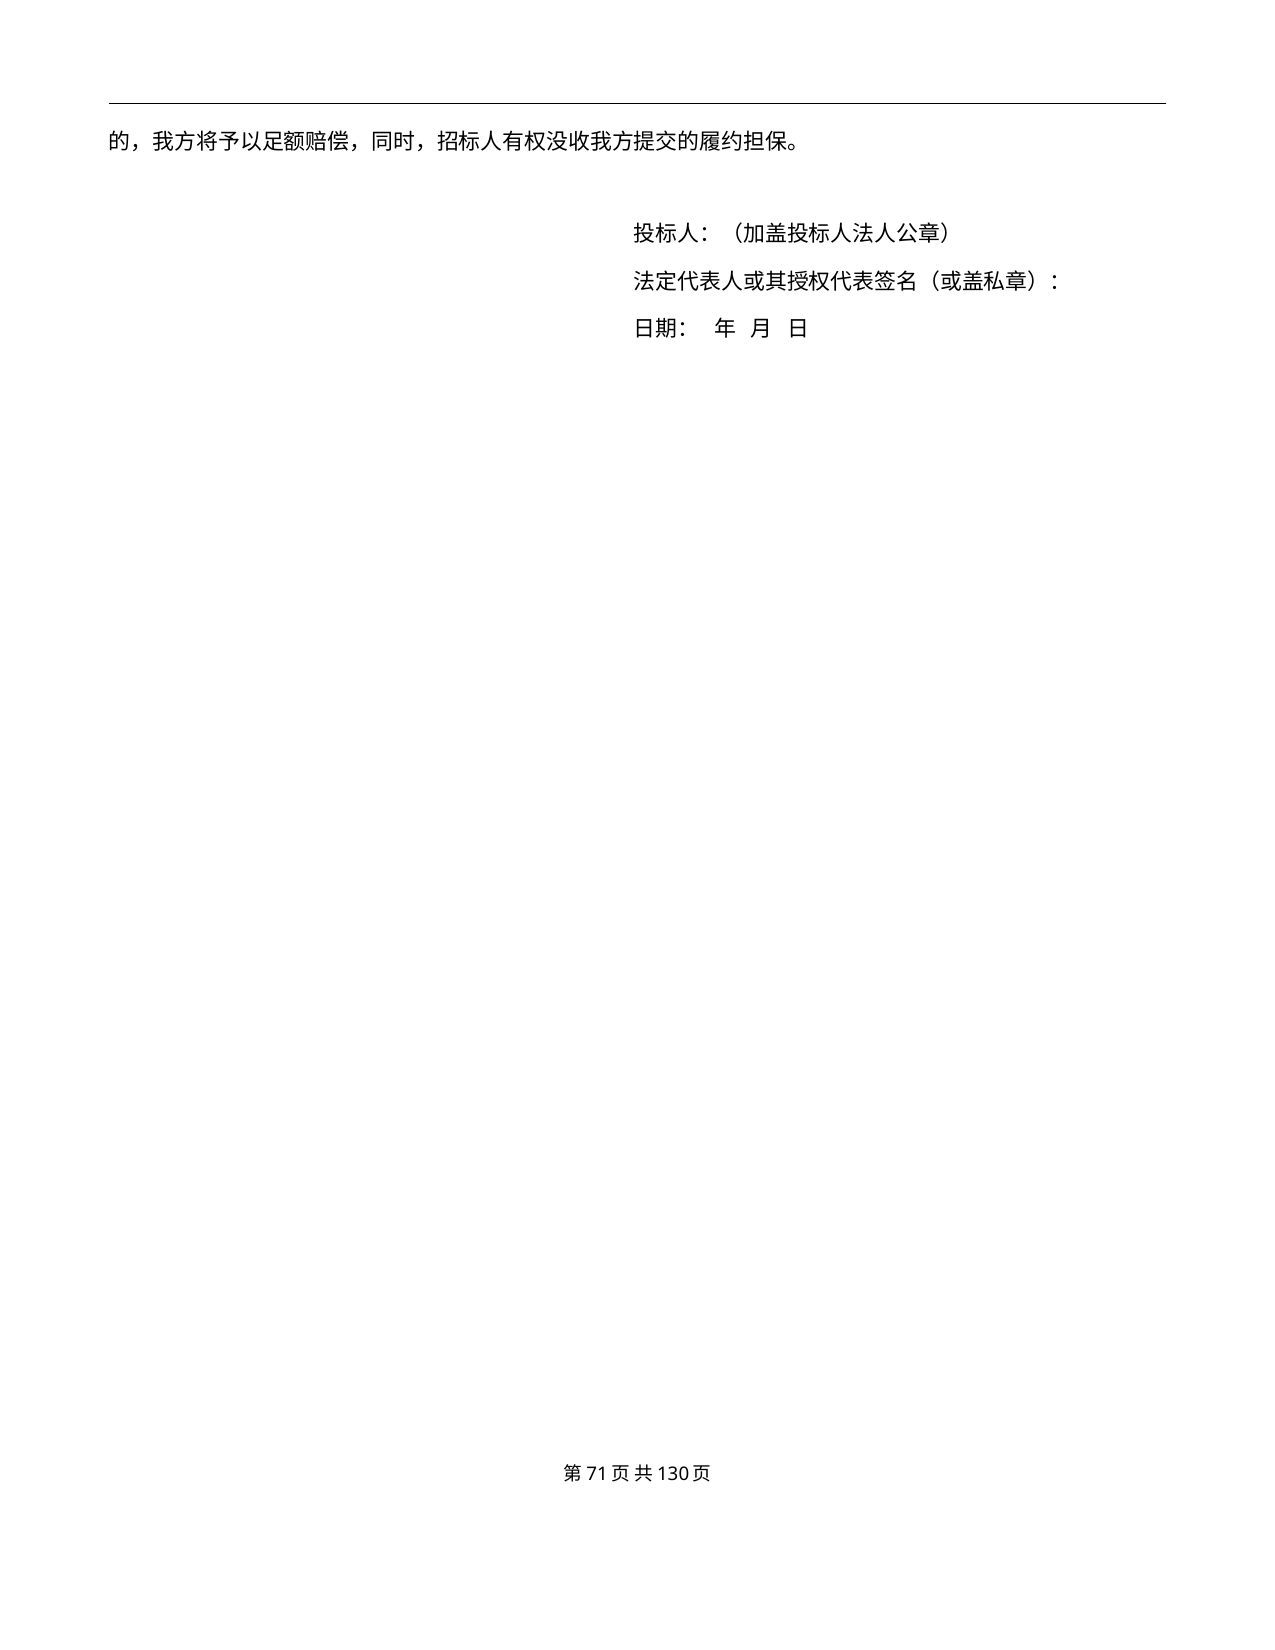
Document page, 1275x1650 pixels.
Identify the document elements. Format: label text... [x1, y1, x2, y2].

text 日期： 年 月 日 [109, 311, 1123, 343]
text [109, 124, 1166, 156]
text 法定代表人或其授权代表签名（或盖私章）： [109, 264, 1166, 295]
text 投标人：（加盖投标人法人公章） [109, 216, 1166, 248]
